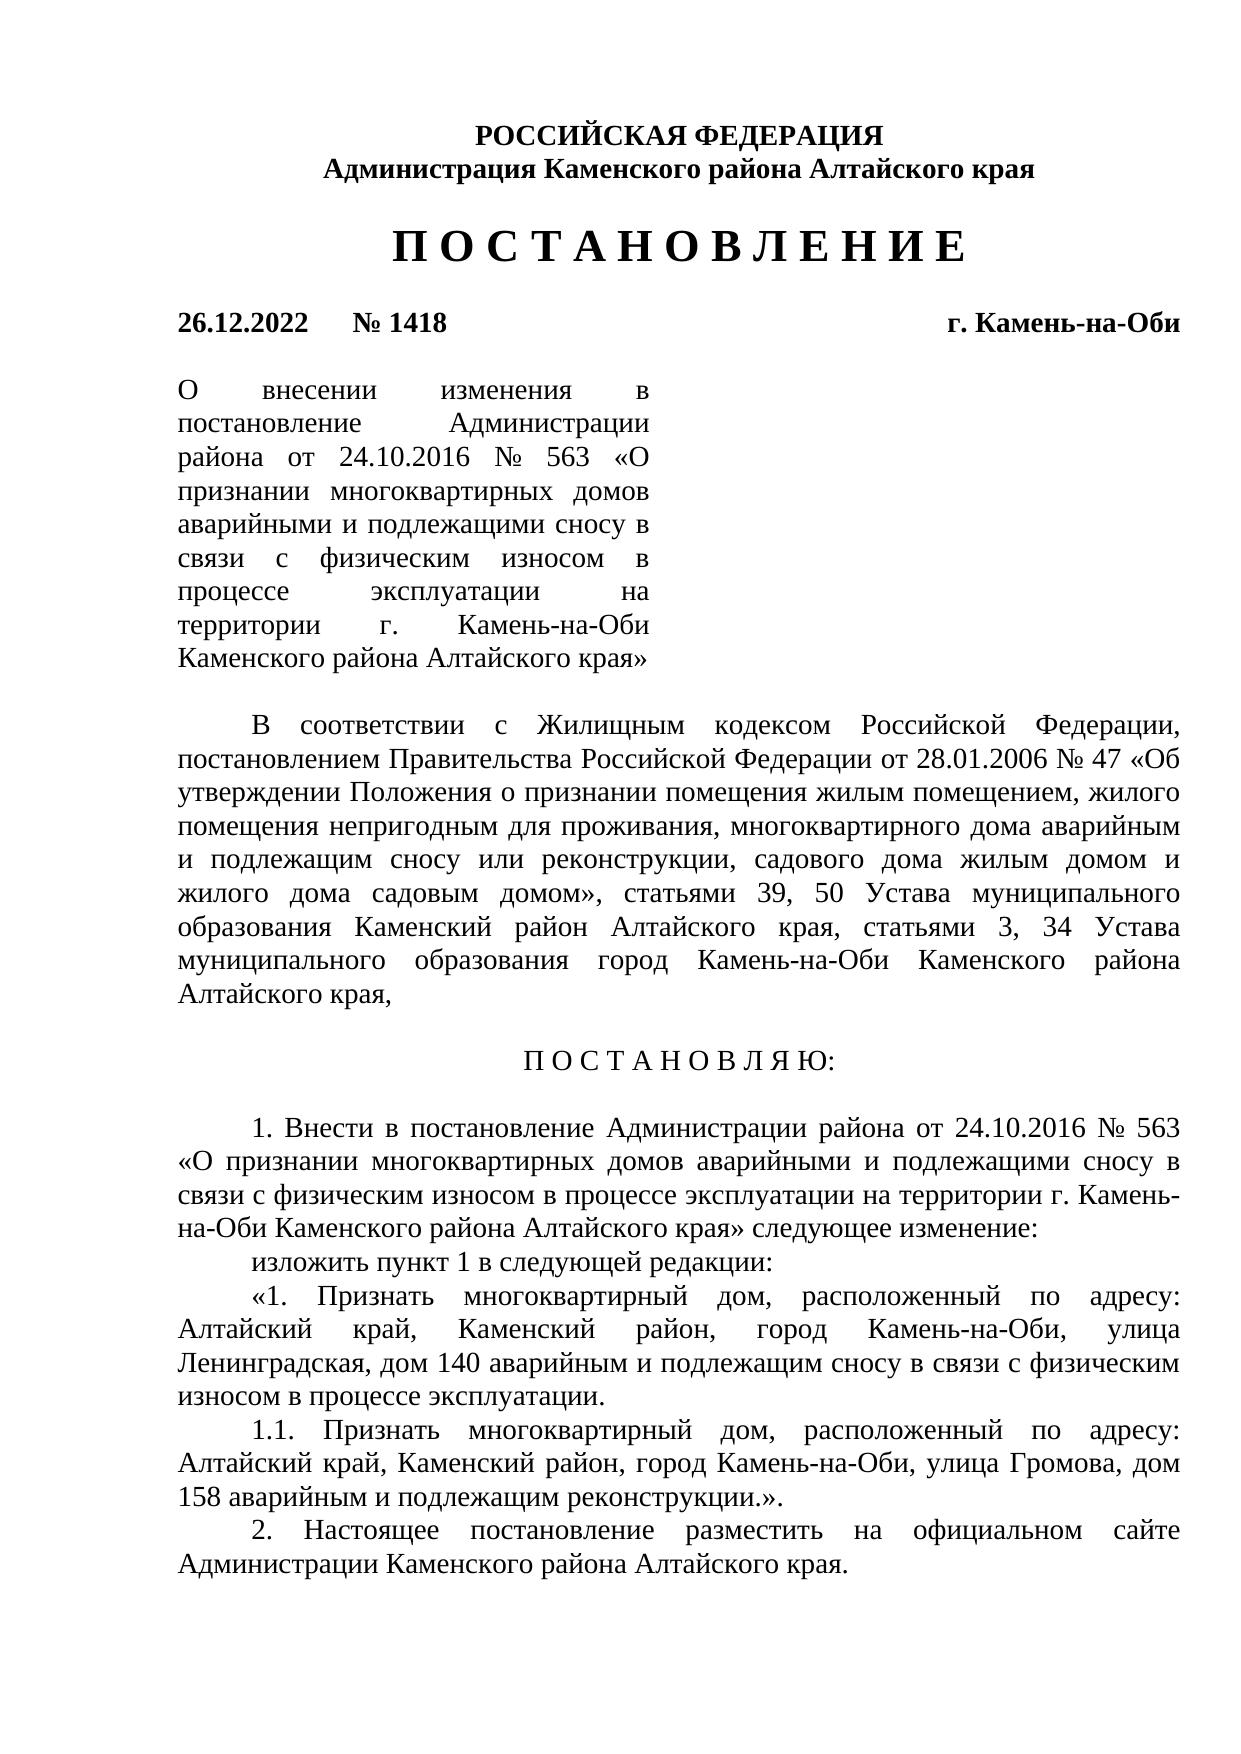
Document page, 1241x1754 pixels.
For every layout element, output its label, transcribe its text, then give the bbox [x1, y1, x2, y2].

text 1.1. Признать многоквартирный дом, расположенный по адресу: Алтайский край, Каменский район, город Камень-на-Оби, улица Громова, дом 158 аварийным и подлежащим реконструкции.». [177, 1412, 1181, 1512]
text О внесении изменения в постановление Администрации района от 24.10.2016 № 563 «О признании многоквартирных домов аварийными и подлежащими сносу в связи с физическим износом в процессе эксплуатации на территории г. Камень-на-Оби Каменского района Алтайского края» [177, 372, 650, 674]
text 26.12.2022 № 1418 г. Камень-на-Оби [177, 305, 1181, 338]
text «1. Признать многоквартирный дом, расположенный по адресу: Алтайский край, Каменский район, город Камень-на-Оби, улица Ленинградская, дом 140 аварийным и подлежащим сносу в связи с физическим износом в процессе эксплуатации. [177, 1278, 1181, 1412]
text 1. Внести в постановление Администрации района от 24.10.2016 № 563 «О признании многоквартирных домов аварийными и подлежащими сносу в связи с физическим износом в процессе эксплуатации на территории г. Камень-на-Оби Каменского района Алтайского края» следующее изменение: [177, 1110, 1181, 1244]
title РОССИЙСКАЯ ФЕДЕРАЦИЯ [177, 118, 1181, 152]
text 2. Настоящее постановление разместить на официальном сайте Администрации Каменского района Алтайского края. [177, 1512, 1181, 1579]
text П О С Т А Н О В Л Я Ю: [177, 1043, 1181, 1076]
text В соответствии с Жилищным кодексом Российской Федерации, постановлением Правительства Российской Федерации от 28.01.2006 № 47 «Об утверждении Положения о признании помещения жилым помещением, жилого помещения непригодным для проживания, многоквартирного дома аварийным и подлежащим сносу или реконструкции, садового дома жилым домом и жилого дома садовым домом», статьями 39, 50 Устава муниципального образования Каменский район Алтайского края, статьями 3, 34 Устава муниципального образования город Камень-на-Оби Каменского района Алтайского края, [177, 707, 1181, 1009]
subtitle П О С Т А Н О В Л Е Н И Е [177, 219, 1181, 271]
subtitle Администрация Каменского района Алтайского края [177, 152, 1181, 185]
text изложить пункт 1 в следующей редакции: [177, 1244, 1181, 1278]
